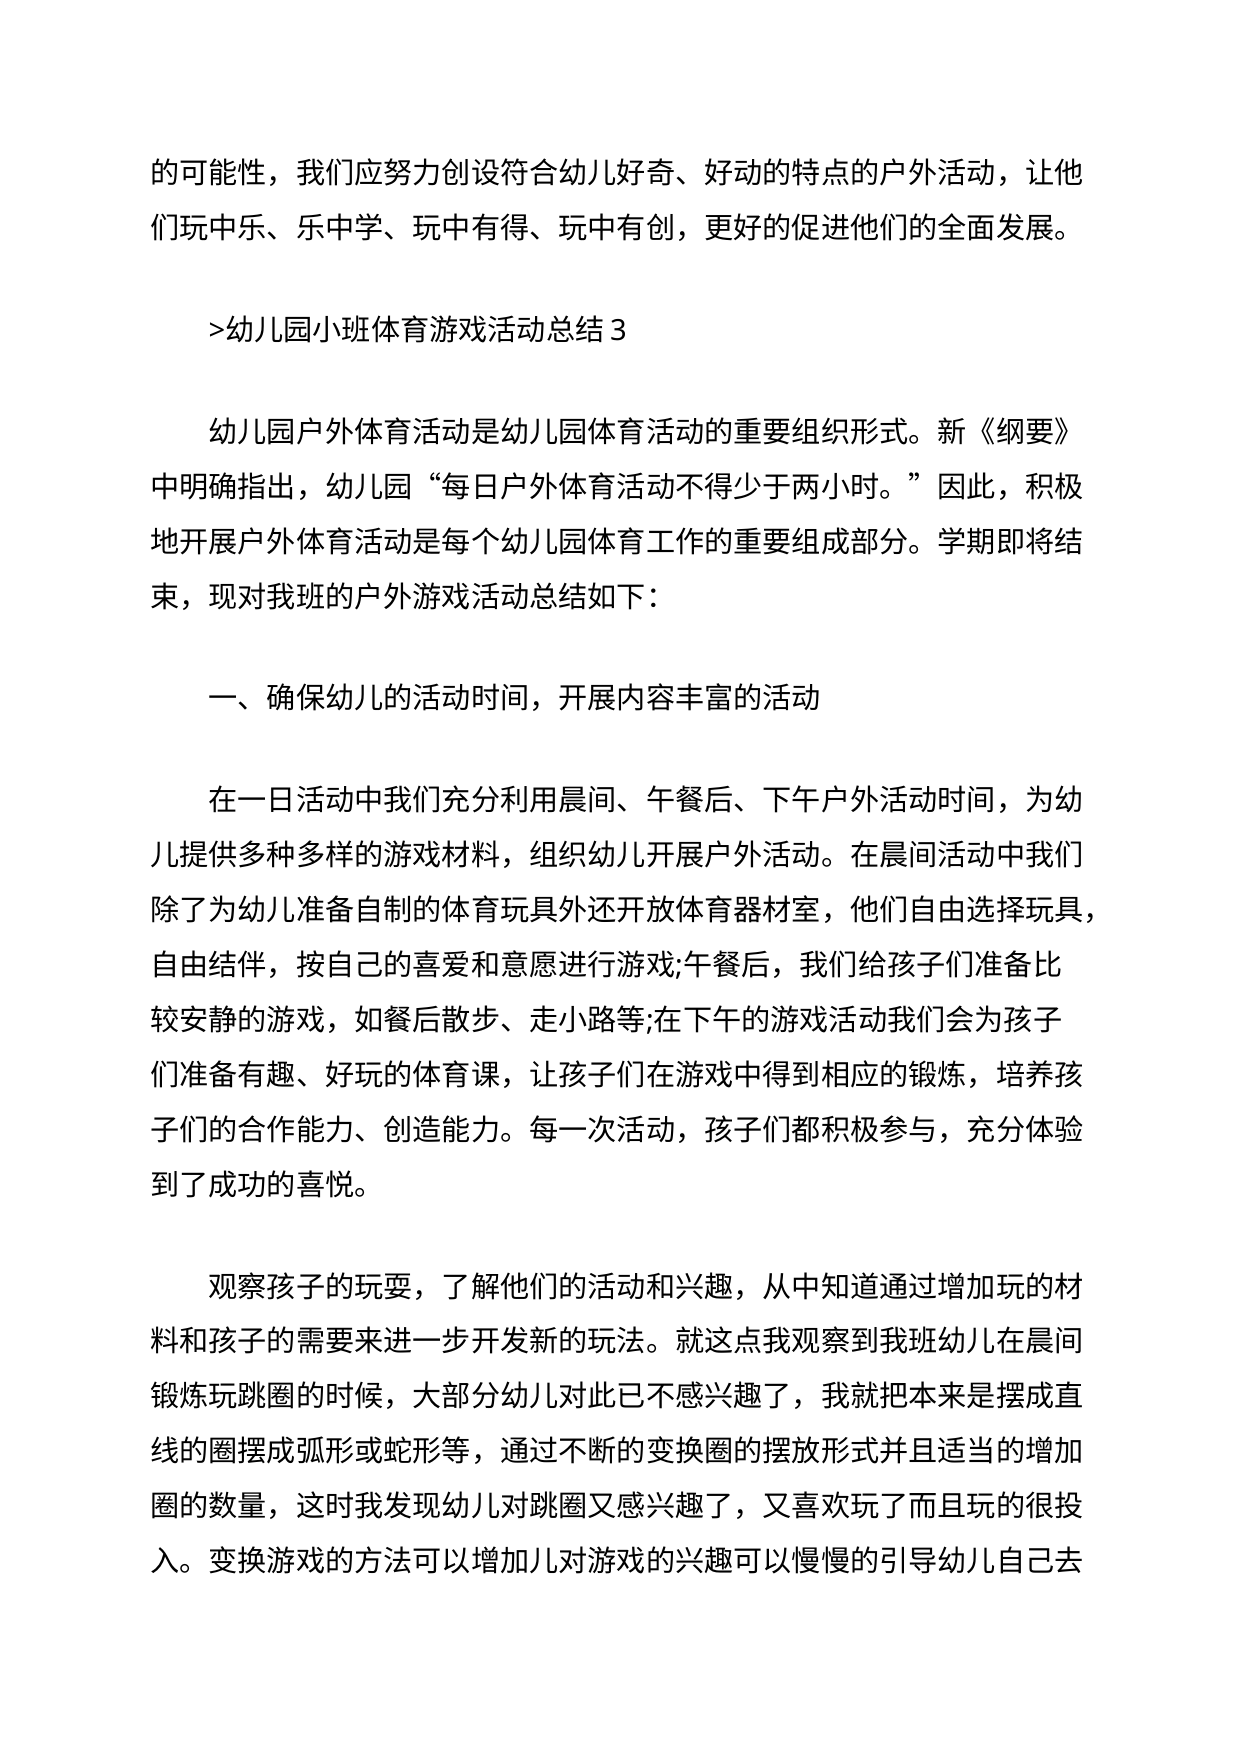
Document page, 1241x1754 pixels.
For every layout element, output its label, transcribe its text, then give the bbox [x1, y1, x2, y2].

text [150, 1263, 1090, 1580]
text 幼儿园户外体育活动是幼儿园体育活动的重要组织形式。新《纲要》中明确指出，幼儿园“每日户外体育活动不得少于两小时。”因此，积极地开展户外体育活动是每个幼儿园体育工作的重要组成部分。学期即将结束，现对我班的户外游戏活动总结如下： [150, 409, 1090, 616]
text >幼儿园小班体育游戏活动总结3 [150, 307, 1090, 349]
text 一、确保幼儿的活动时间，开展内容丰富的活动 [150, 675, 1090, 717]
text 在一日活动中我们充分利用晨间、午餐后、下午户外活动时间，为幼儿提供多种多样的游戏材料，组织幼儿开展户外活动。在晨间活动中我们除了为幼儿准备自制的体育玩具外还开放体育器材室，他们自由选择玩具，自由结伴，按自己的喜爱和意愿进行游戏;午餐后，我们给孩子们准备比较安静的游戏，如餐后散步、走小路等;在下午的游戏活动我们会为孩子们准备有趣、好玩的体育课，让孩子们在游戏中得到相应的锻炼，培养孩子们的合作能力、创造能力。每一次活动，孩子们都积极参与，充分体验到了成功的喜悦。 [150, 777, 1090, 1204]
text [150, 150, 1090, 247]
